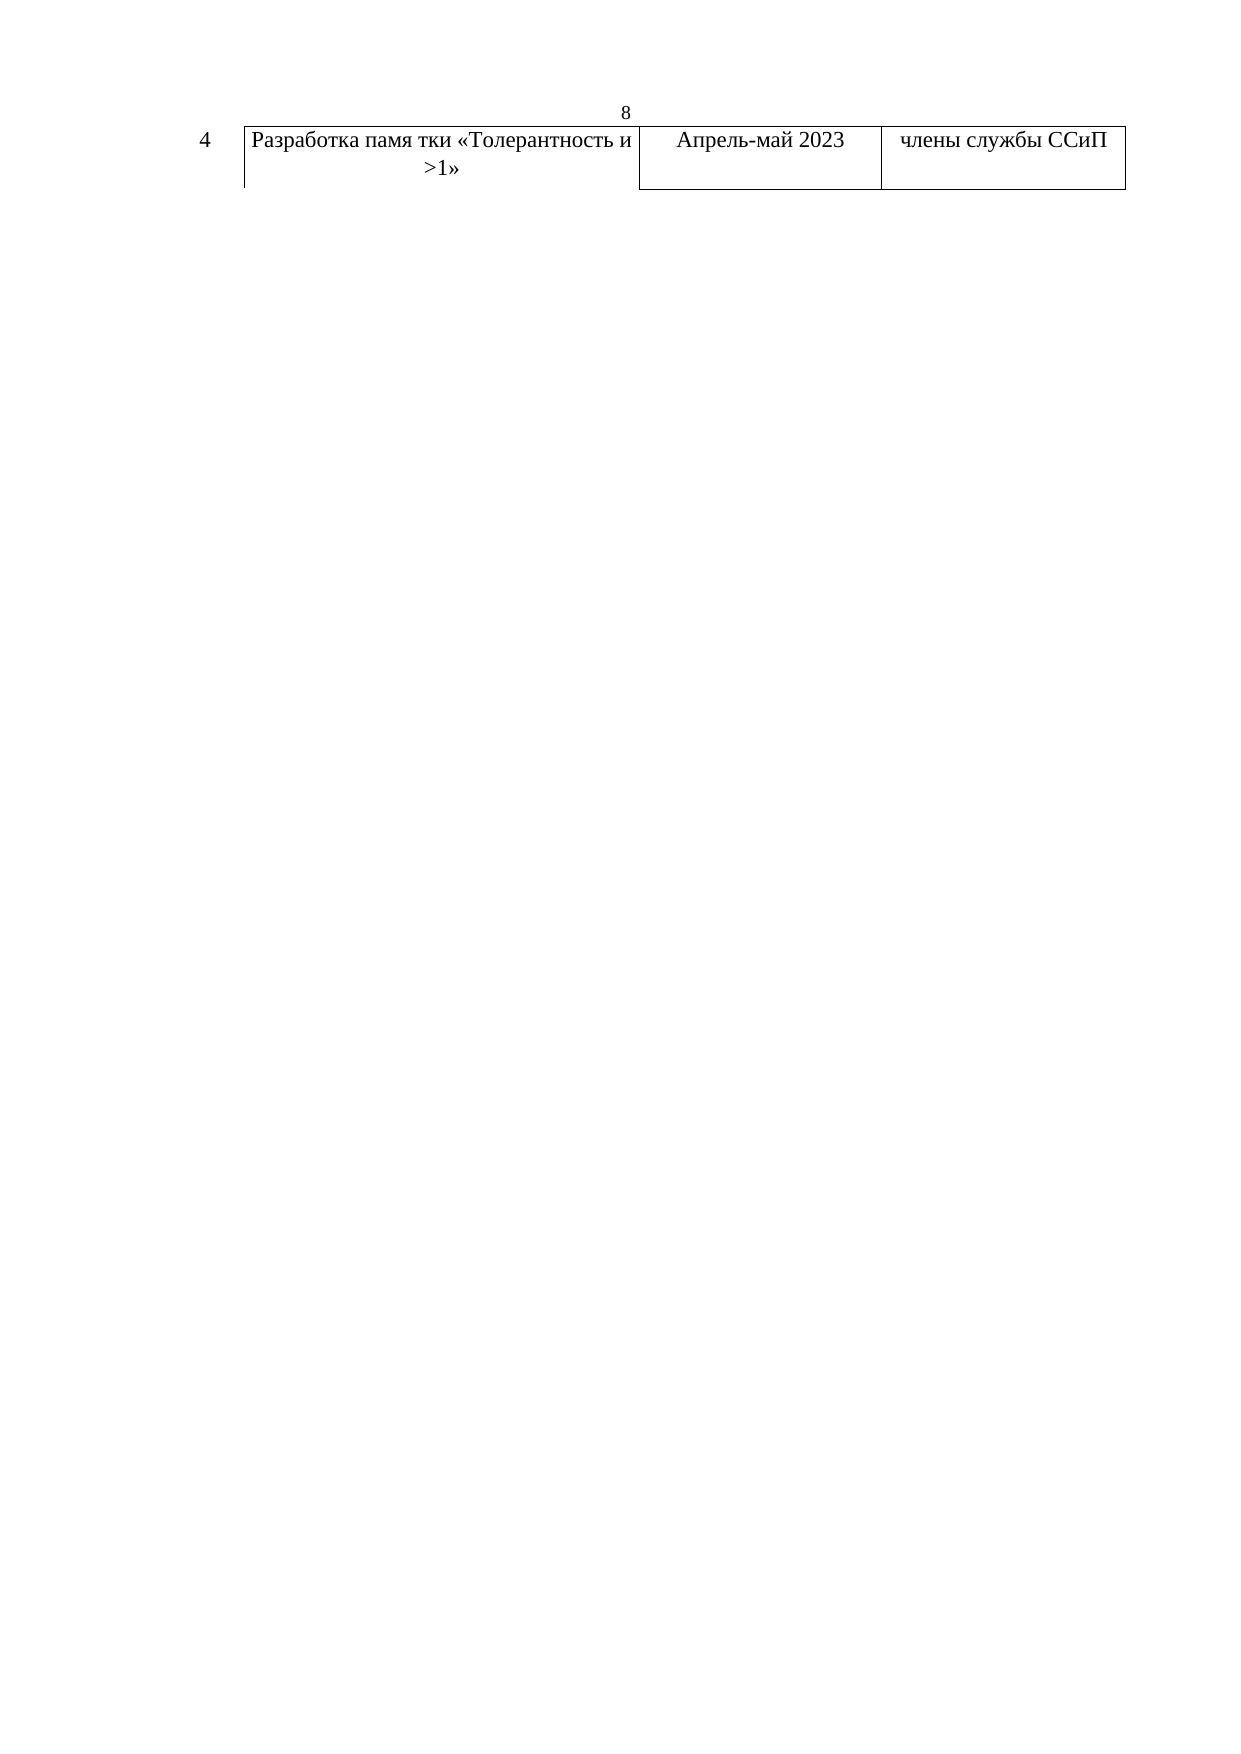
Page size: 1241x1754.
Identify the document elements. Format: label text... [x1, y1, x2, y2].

table_cell Разработка памя тки «Толерантность и >1» [245, 127, 639, 188]
table_cell 4 [198, 126, 244, 188]
table_cell члены службы ССиП [882, 127, 1125, 188]
table_cell Апрель-май 2023 [640, 127, 881, 188]
